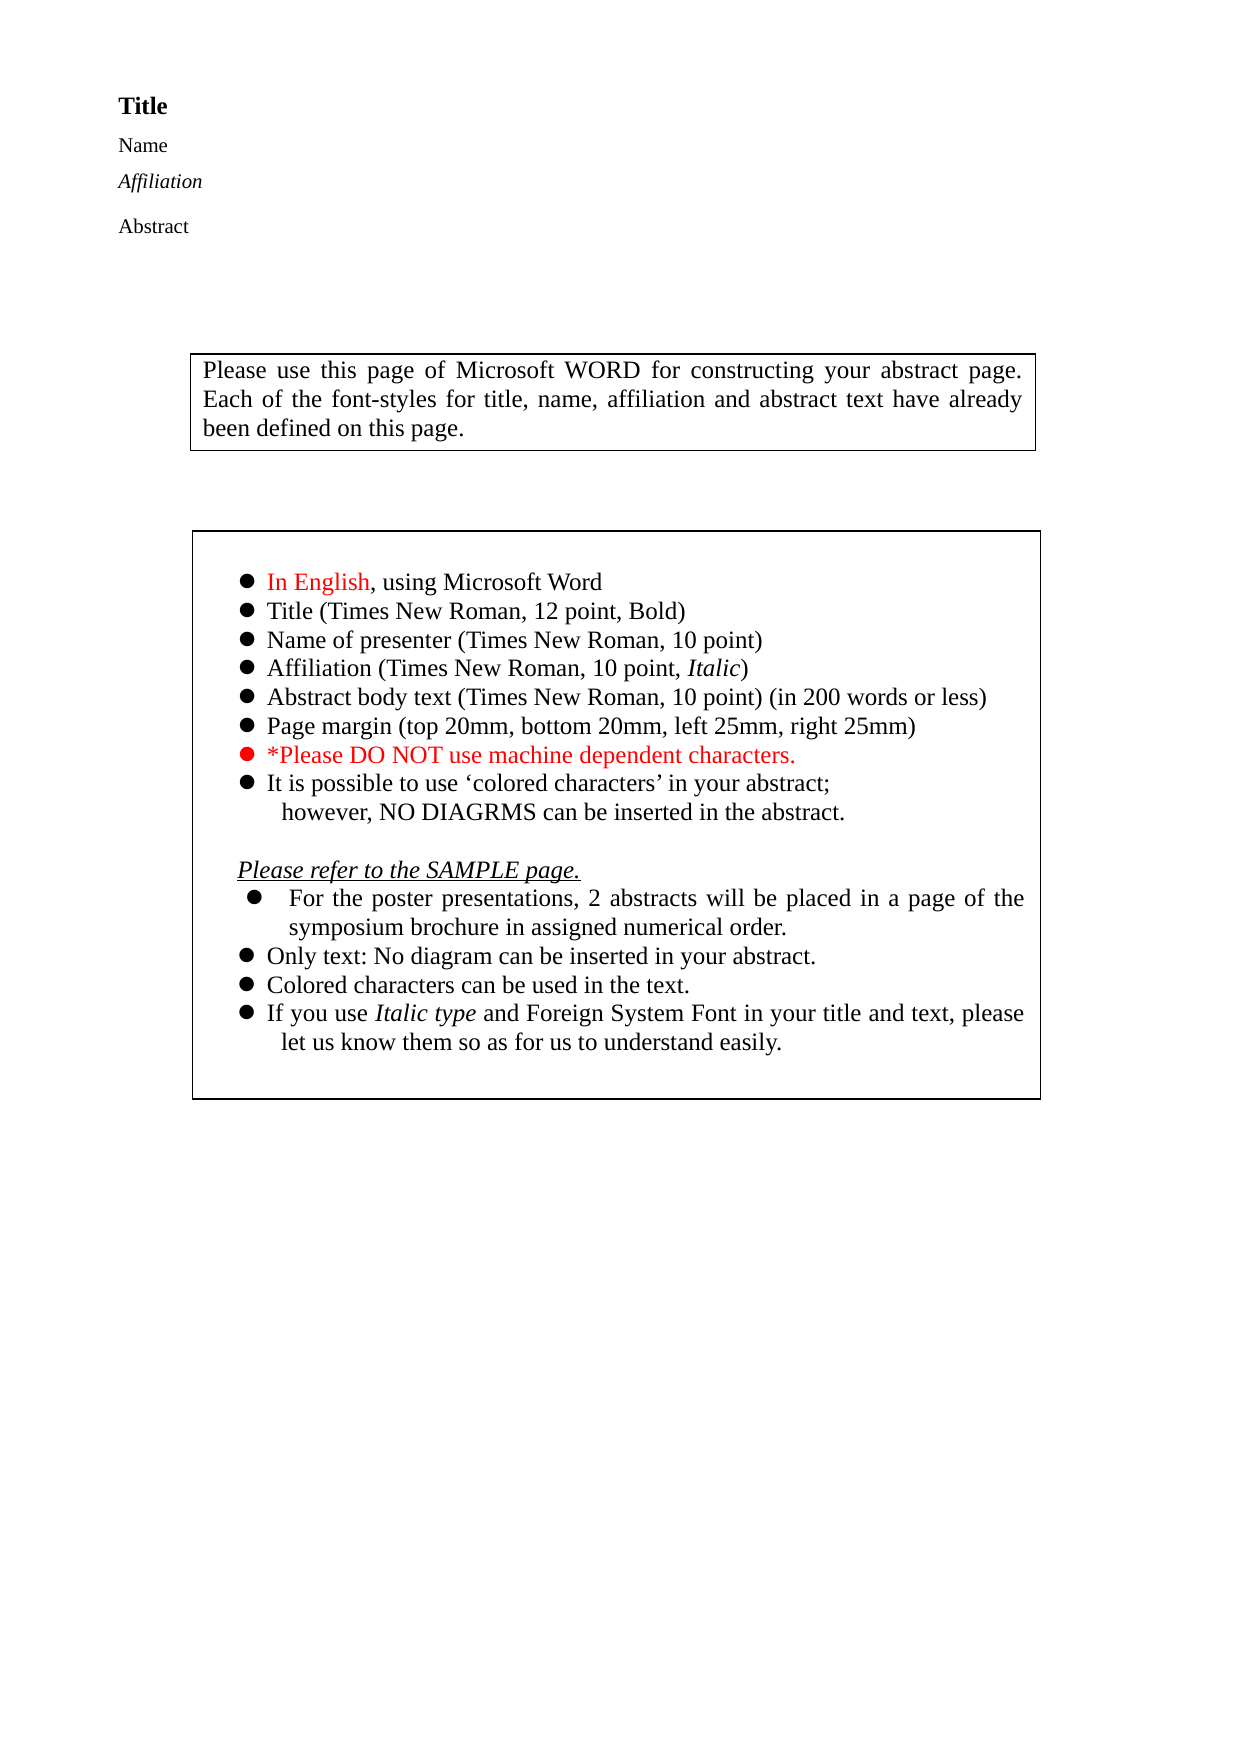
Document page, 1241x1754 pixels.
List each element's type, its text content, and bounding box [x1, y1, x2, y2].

text Affiliation [118, 169, 1122, 193]
text Title [118, 91, 1122, 120]
text Name [118, 133, 1122, 157]
text Abstract [118, 214, 1122, 238]
